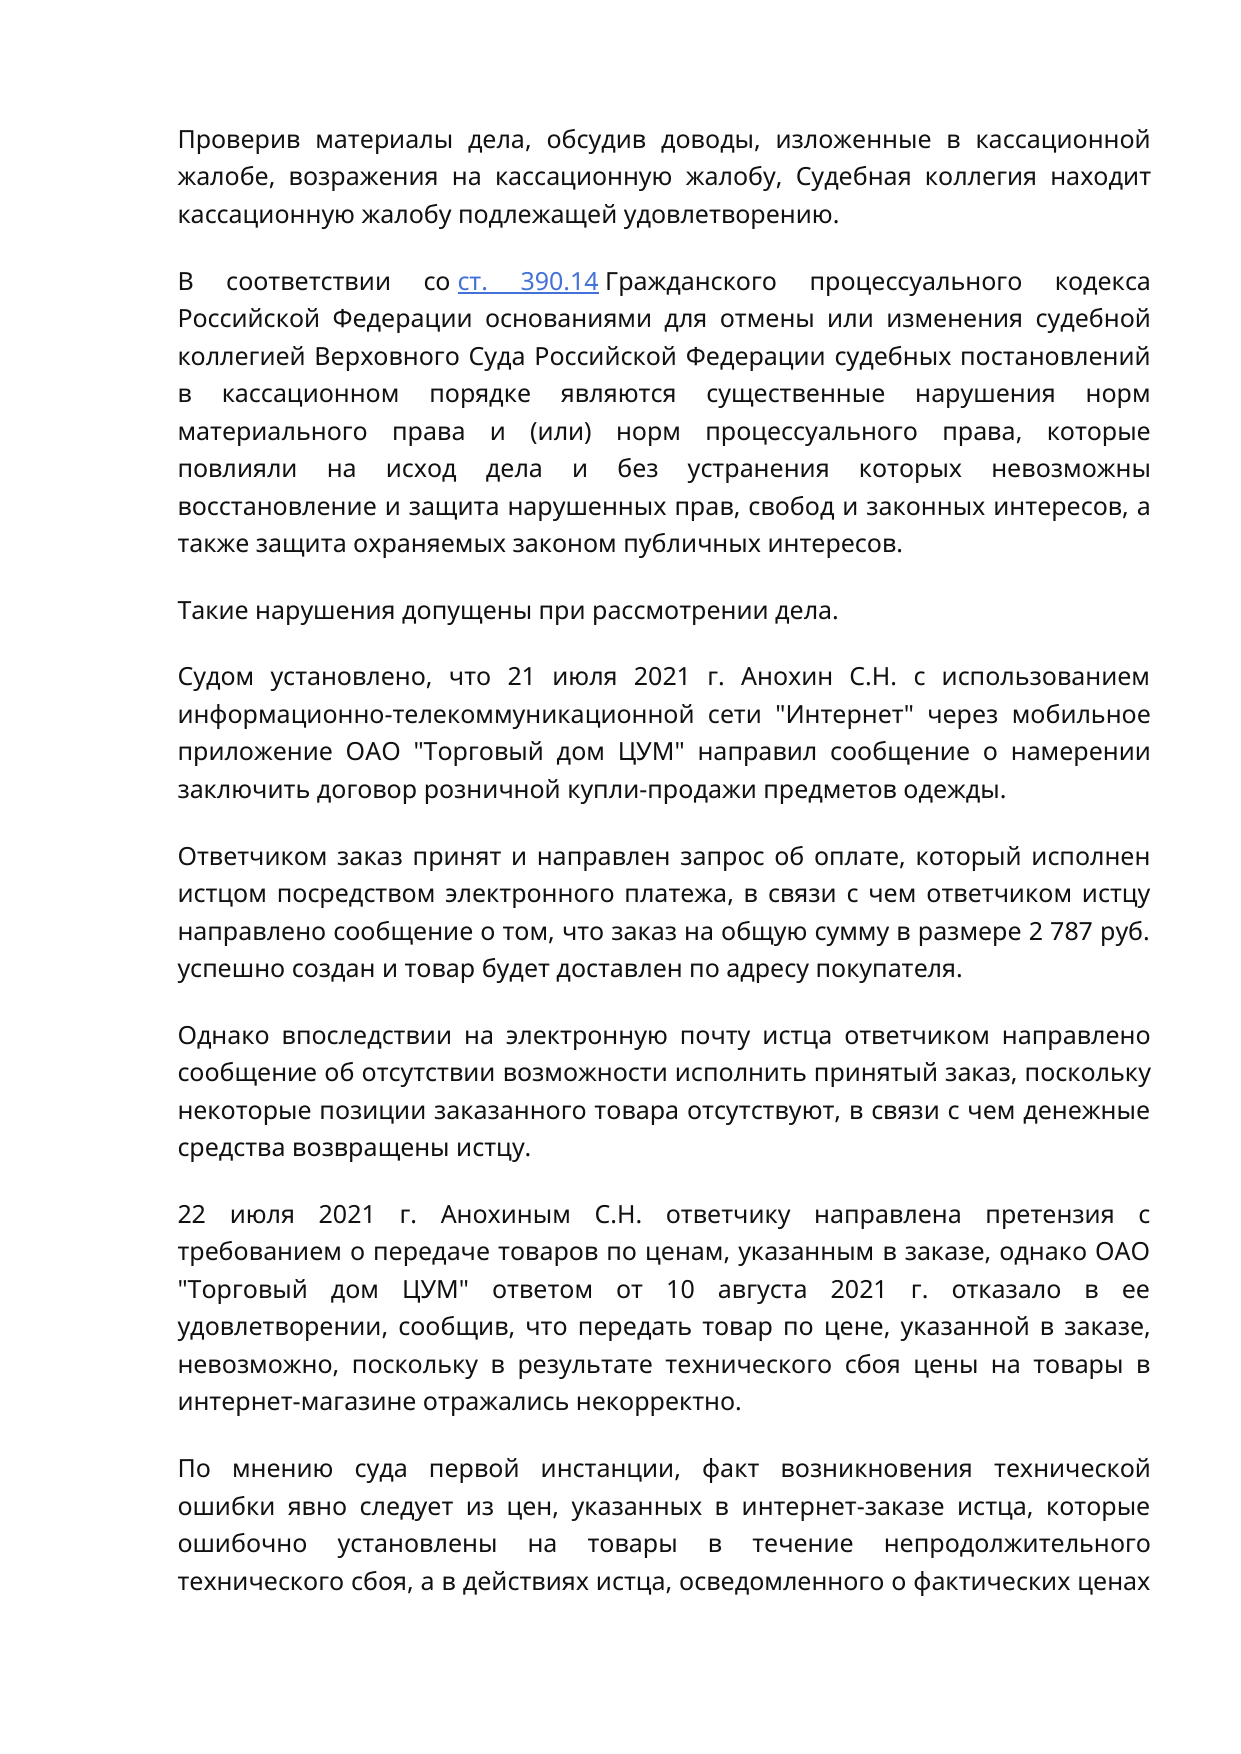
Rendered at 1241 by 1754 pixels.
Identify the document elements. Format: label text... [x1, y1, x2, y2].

text Судом установлено, что 21 июля 2021 г. Анохин С.Н. с использованием информационно-телекоммуникационной сети "Интернет" через мобильное приложение ОАО "Торговый дом ЦУМ" направил сообщение о намерении заключить договор розничной купли-продажи предметов одежды. [177, 656, 1152, 806]
text Ответчиком заказ принят и направлен запрос об оплате, который исполнен истцом посредством электронного платежа, в связи с чем ответчиком истцу направлено сообщение о том, что заказ на общую сумму в размере 2 787 руб. успешно создан и товар будет доставлен по адресу покупателя. [177, 835, 1152, 985]
text 22 июля 2021 г. Анохиным С.Н. ответчику направлена претензия с требованием о передаче товаров по ценам, указанным в заказе, однако ОАО "Торговый дом ЦУМ" ответом от 10 августа 2021 г. отказало в ее удовлетворении, сообщив, что передать товар по цене, указанной в заказе, невозможно, поскольку в результате технического сбоя цены на товары в интернет-магазине отражались некорректно. [177, 1193, 1152, 1418]
text Такие нарушения допущены при рассмотрении дела. [177, 589, 1152, 626]
text Однако впоследствии на электронную почту истца ответчиком направлено сообщение об отсутствии возможности исполнить принятый заказ, поскольку некоторые позиции заказанного товара отсутствуют, в связи с чем денежные средства возвращены истцу. [177, 1014, 1152, 1164]
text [177, 1447, 1152, 1597]
text В соответствии со ст. 390.14 Гражданского процессуального кодекса Российской Федерации основаниями для отмены или изменения судебной коллегией Верховного Суда Российской Федерации судебных постановлений в кассационном порядке являются существенные нарушения норм материального права и (или) норм процессуального права, которые повлияли на исход дела и без устранения которых невозможны восстановление и защита нарушенных прав, свобод и законных интересов, а также защита охраняемых законом публичных интересов. [177, 260, 1152, 560]
text Проверив материалы дела, обсудив доводы, изложенные в кассационной жалобе, возражения на кассационную жалобу, Судебная коллегия находит кассационную жалобу подлежащей удовлетворению. [177, 118, 1152, 231]
